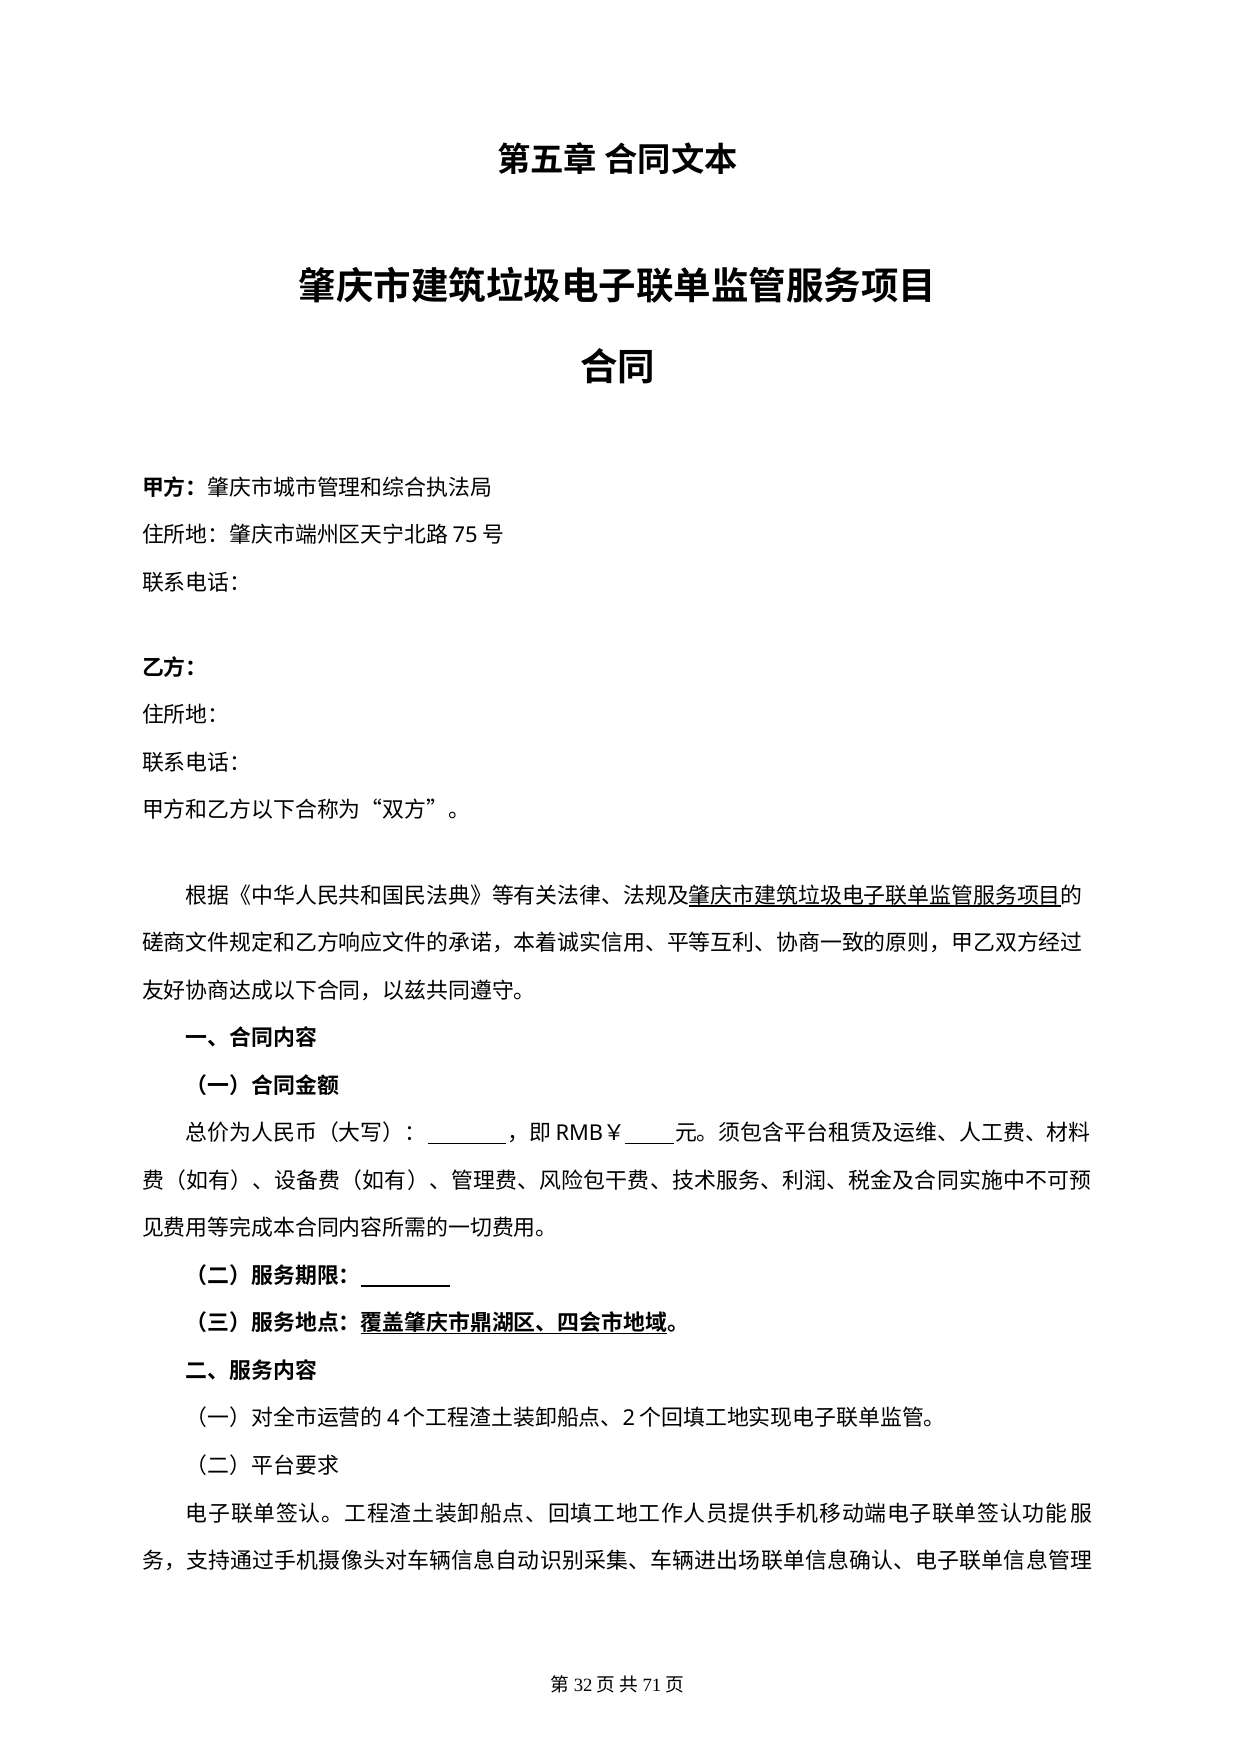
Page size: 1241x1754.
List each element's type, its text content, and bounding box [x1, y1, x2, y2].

text 住所地： [142, 697, 1093, 729]
list 合同金额 [142, 1068, 1093, 1099]
text 肇庆市建筑垃圾电子联单监管服务项目 [142, 256, 1093, 310]
text 乙方： [142, 650, 1093, 682]
title 第五章 合同文本 [142, 142, 1093, 179]
text 合同 [142, 337, 1093, 391]
list 合同内容 [142, 1020, 1093, 1052]
text 甲方和乙方以下合称为“双方”。 [142, 792, 1093, 824]
text （二）平台要求 [142, 1448, 1093, 1480]
text 甲方：肇庆市城市管理和综合执法局 [142, 469, 1093, 501]
text 联系电话： [142, 565, 1093, 596]
list 服务地点：覆盖肇庆市鼎湖区、四会市地域。 [142, 1305, 1093, 1337]
text 住所地：肇庆市端州区天宁北路75号 [142, 517, 1093, 549]
text （一）对全市运营的4个工程渣土装卸船点、2个回填工地实现电子联单监管。 [142, 1400, 1093, 1432]
text 根据《中华人民共和国民法典》等有关法律、法规及肇庆市建筑垃圾电子联单监管服务项目的磋商文件规定和乙方响应文件的承诺，本着诚实信用、平等互利、协商一致的原则，甲乙双方经过友好协商达成以下合同，以兹共同遵守。 [142, 878, 1093, 1004]
list 服务内容 [142, 1353, 1093, 1384]
text 总价为人民币（大写）： ，即RMB￥ 元。须包含平台租赁及运维、人工费、材料费（如有）、设备费（如有）、管理费、风险包干费、技术服务、利润、税金及合同实施中不可预见费用等完成本合同内容所需的一切费用。 [142, 1115, 1093, 1242]
text 联系电话： [142, 745, 1093, 777]
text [142, 1496, 1093, 1575]
list 服务期限： [142, 1258, 1093, 1289]
